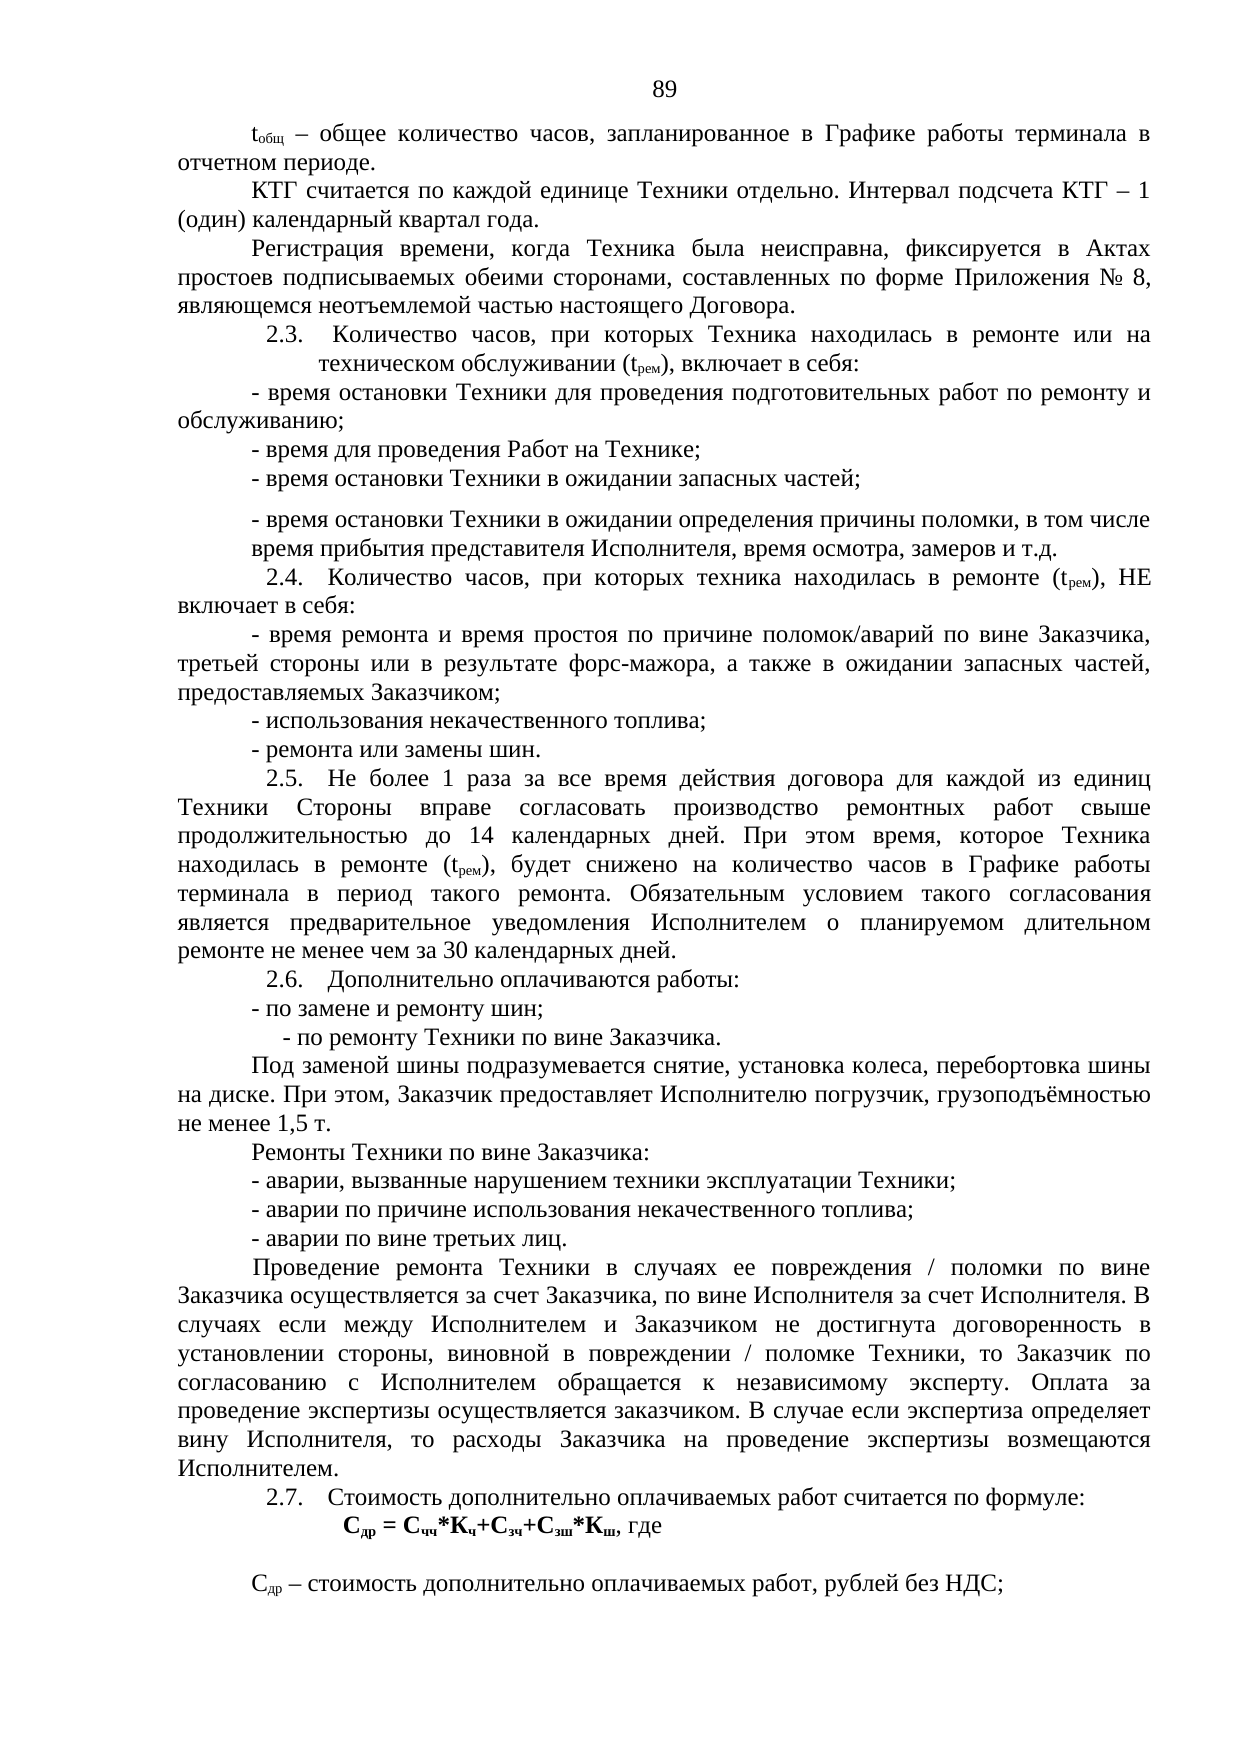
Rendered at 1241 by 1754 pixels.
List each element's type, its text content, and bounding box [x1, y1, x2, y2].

text КТГ считается по каждой единице Техники отдельно. Интервал подсчета КТГ – 1 (один) календарный квартал года. [177, 176, 1152, 233]
text tобщ – общее количество часов, запланированное в Графике работы терминала в отчетном периоде. [177, 118, 1152, 176]
list Стоимость дополнительно оплачиваемых работ считается по формуле: [177, 1482, 1152, 1511]
text Сдр – стоимость дополнительно оплачиваемых работ, рублей без НДС; [177, 1568, 1152, 1597]
text - аварии, вызванные нарушением техники эксплуатации Техники; [177, 1166, 1152, 1194]
text - аварии по причине использования некачественного топлива; [177, 1194, 1152, 1223]
list Количество часов, при которых техника находилась в ремонте (tрем), НЕ включает в себя: [177, 562, 1152, 619]
list Количество часов, при которых Техника находилась в ремонте или на техническом обслуживании (tрем), включает в себя: [266, 319, 1152, 377]
text - время остановки Техники в ожидании определения причины поломки, в том числе время прибытия представителя Исполнителя, время осмотра, замеров и т.д. [251, 504, 1152, 562]
list Не более 1 раза за все время действия договора для каждой из единиц Техники Стороны вправе согласовать производство ремонтных работ свыше продолжительностью до 14 календарных дней. При этом время, которое Техника находилась в ремонте (tрем), будет снижено на количество часов в Графике работы терминала в период такого ремонта. Обязательным условием такого согласования является предварительное уведомления Исполнителем о планируемом длительном ремонте не менее чем за 30 календарных дней. [177, 763, 1152, 964]
text Сдр = Счч*Кч+Сзч+Сзш*Кш, где [269, 1511, 1152, 1539]
text Проведение ремонта Техники в случаях ее повреждения / поломки по вине Заказчика осуществляется за счет Заказчика, по вине Исполнителя за счет Исполнителя. В случаях если между Исполнителем и Заказчиком не достигнута договоренность в установлении стороны, виновной в повреждении / поломке Техники, то Заказчик по согласованию с Исполнителем обращается к независимому эксперту. Оплата за проведение экспертизы осуществляется заказчиком. В случае если экспертиза определяет вину Исполнителя, то расходы Заказчика на проведение экспертизы возмещаются Исполнителем. [177, 1252, 1152, 1482]
text - время остановки Техники в ожидании запасных частей; [177, 463, 1152, 492]
text - аварии по вине третьих лиц. [177, 1223, 1152, 1252]
text - время для проведения Работ на Технике; [177, 434, 1152, 463]
text - время остановки Техники для проведения подготовительных работ по ремонту и обслуживанию; [177, 377, 1152, 434]
text - по замене и ремонту шин; [177, 993, 1152, 1022]
text Регистрация времени, когда Техника была неисправна, фиксируется в Актах простоев подписываемых обеими сторонами, составленных по форме Приложения № 8, являющемся неотъемлемой частью настоящего Договора. [177, 233, 1152, 319]
text Под заменой шины подразумевается снятие, установка колеса, перебортовка шины на диске. При этом, Заказчик предоставляет Исполнителю погрузчик, грузоподъёмностью не менее 1,5 т. [177, 1051, 1152, 1137]
text - ремонта или замены шин. [177, 734, 1152, 763]
text - время ремонта и время простоя по причине поломок/аварий по вине Заказчика, третьей стороны или в результате форс-мажора, а также в ожидании запасных частей, предоставляемых Заказчиком; [177, 619, 1152, 706]
text - по ремонту Техники по вине Заказчика. [177, 1022, 1152, 1051]
text - использования некачественного топлива; [177, 706, 1152, 734]
text Ремонты Техники по вине Заказчика: [177, 1137, 1152, 1166]
list Дополнительно оплачиваются работы: [177, 964, 1152, 993]
